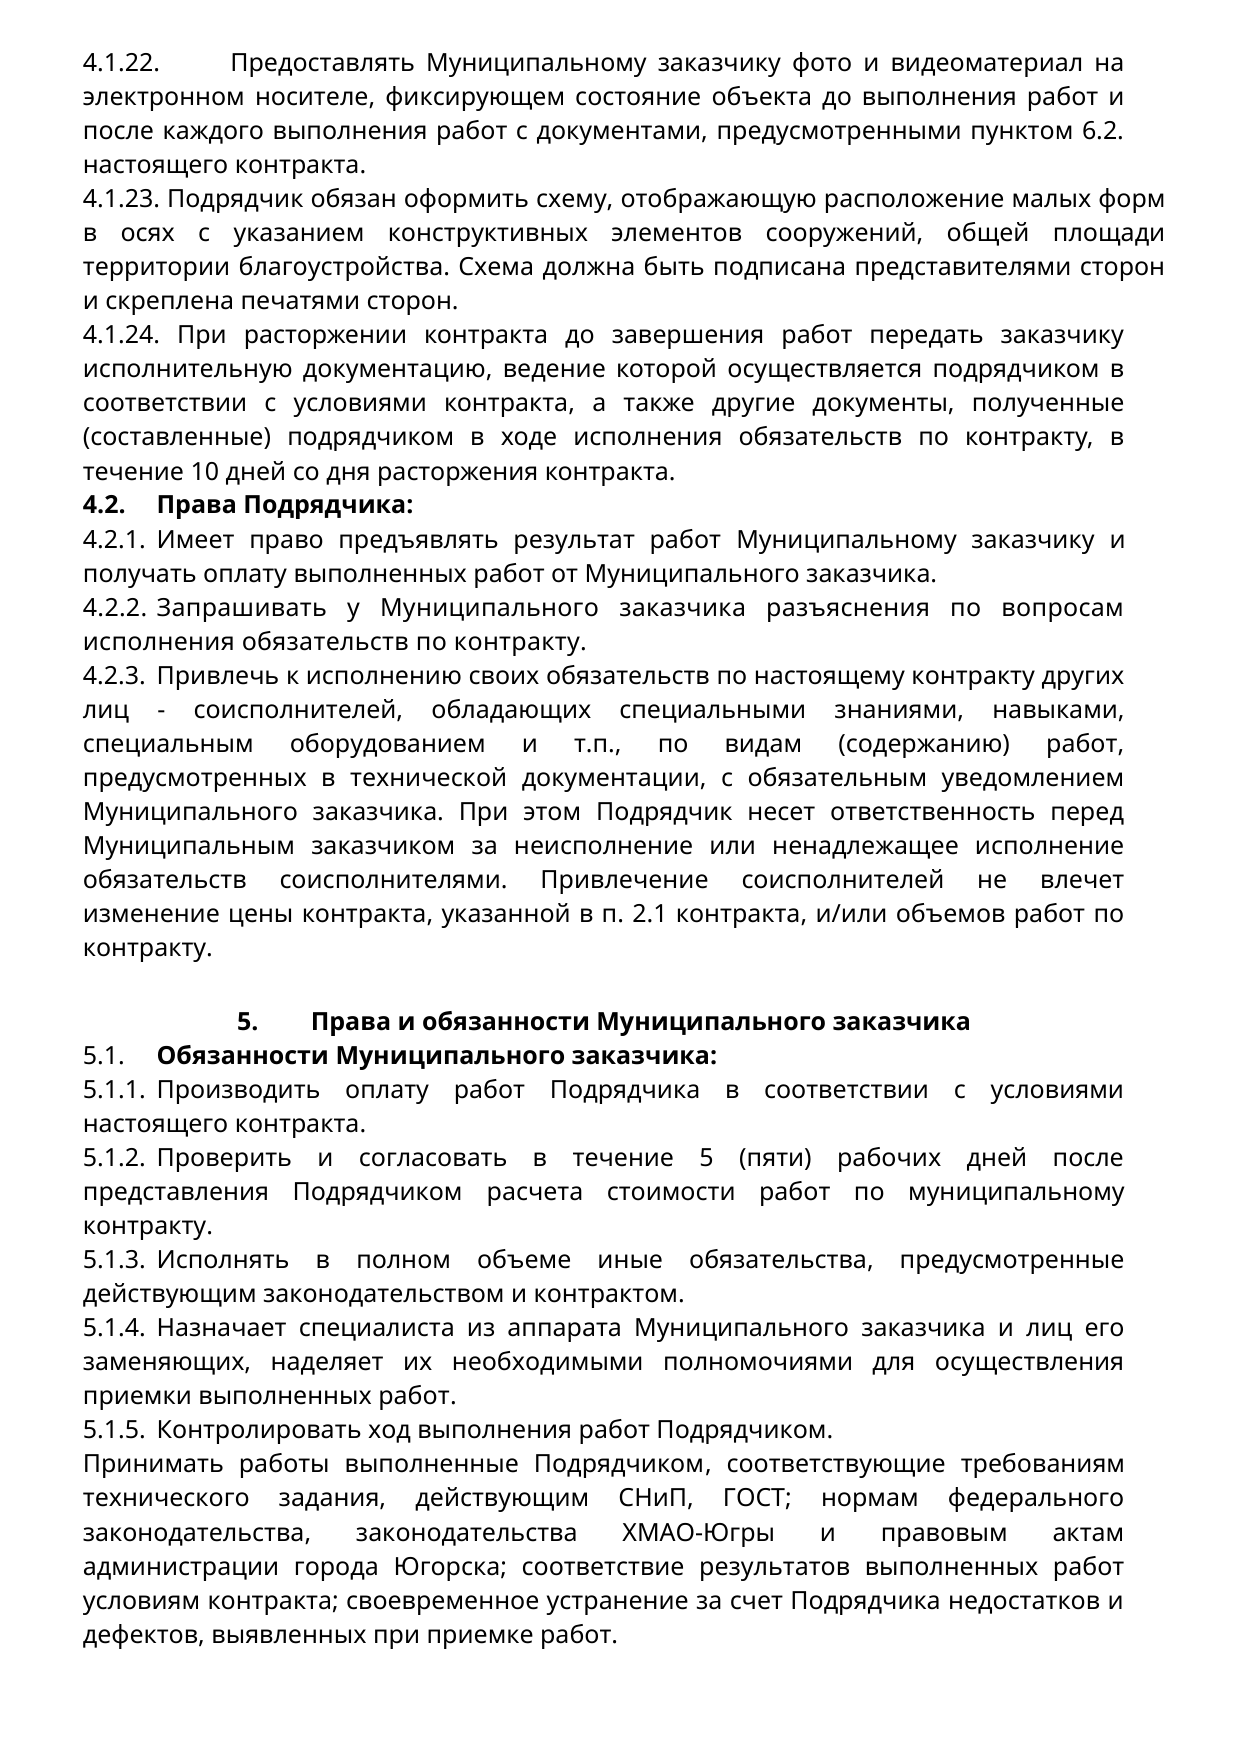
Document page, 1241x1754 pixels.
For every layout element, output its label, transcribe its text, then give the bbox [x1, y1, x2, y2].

list Исполнять в полном объеме иные обязательства, предусмотренные действующим законодательством и контрактом. [83, 1242, 1125, 1310]
list Имеет право предъявлять результат работ Муниципальному заказчику и получать оплату выполненных работ от Муниципального заказчика. [83, 521, 1125, 589]
text 4.1.24. При расторжении контракта до завершения работ передать заказчику исполнительную документацию, ведение которой осуществляется подрядчиком в соответствии с условиями контракта, а также другие документы, полученные (составленные) подрядчиком в ходе исполнения обязательств по контракту, в течение 10 дней со дня расторжения контракта. [83, 317, 1125, 487]
list Права и обязанности Муниципального заказчика [83, 1003, 1125, 1037]
list Предоставлять Муниципальному заказчику фото и видеоматериал на электронном носителе, фиксирующем состояние объекта до выполнения работ и после каждого выполнения работ с документами, предусмотренными пунктом 6.2. настоящего контракта. [83, 44, 1125, 181]
list Назначает специалиста из аппарата Муниципального заказчика и лиц его заменяющих, наделяет их необходимыми полномочиями для осуществления приемки выполненных работ. [83, 1310, 1125, 1412]
list Обязанности Муниципального заказчика: [83, 1037, 1125, 1071]
list Контролировать ход выполнения работ Подрядчиком. [83, 1412, 1125, 1446]
list Привлечь к исполнению своих обязательств по настоящему контракту других лиц - соисполнителей, обладающих специальными знаниями, навыками, специальным оборудованием и т.п., по видам (содержанию) работ, предусмотренных в технической документации, с обязательным уведомлением Муниципального заказчика. При этом Подрядчик несет ответственность перед Муниципальным заказчиком за неисполнение или ненадлежащее исполнение обязательств соисполнителями. Привлечение соисполнителей не влечет изменение цены контракта, указанной в п. 2.1 контракта, и/или объемов работ по контракту. [83, 657, 1125, 964]
list Проверить и согласовать в течение 5 (пяти) рабочих дней после представления Подрядчиком расчета стоимости работ по муниципальному контракту. [83, 1139, 1125, 1242]
list Права Подрядчика: [83, 487, 1125, 521]
text 4.1.23. Подрядчик обязан оформить схему, отображающую расположение малых форм в осях с указанием конструктивных элементов сооружений, общей площади территории благоустройства. Схема должна быть подписана представителями сторон и скреплена печатями сторон. [83, 181, 1167, 317]
list Запрашивать у Муниципального заказчика разъяснения по вопросам исполнения обязательств по контракту. [83, 589, 1125, 657]
text Принимать работы выполненные Подрядчиком, соответствующие требованиям технического задания, действующим СНиП, ГОСТ; нормам федерального законодательства, законодательства ХМАО-Югры и правовым актам администрации города Югорска; соответствие результатов выполненных работ условиям контракта; своевременное устранение за счет Подрядчика недостатков и дефектов, выявленных при приемке работ. [83, 1446, 1125, 1650]
list Производить оплату работ Подрядчика в соответствии с условиями настоящего контракта. [83, 1071, 1125, 1139]
